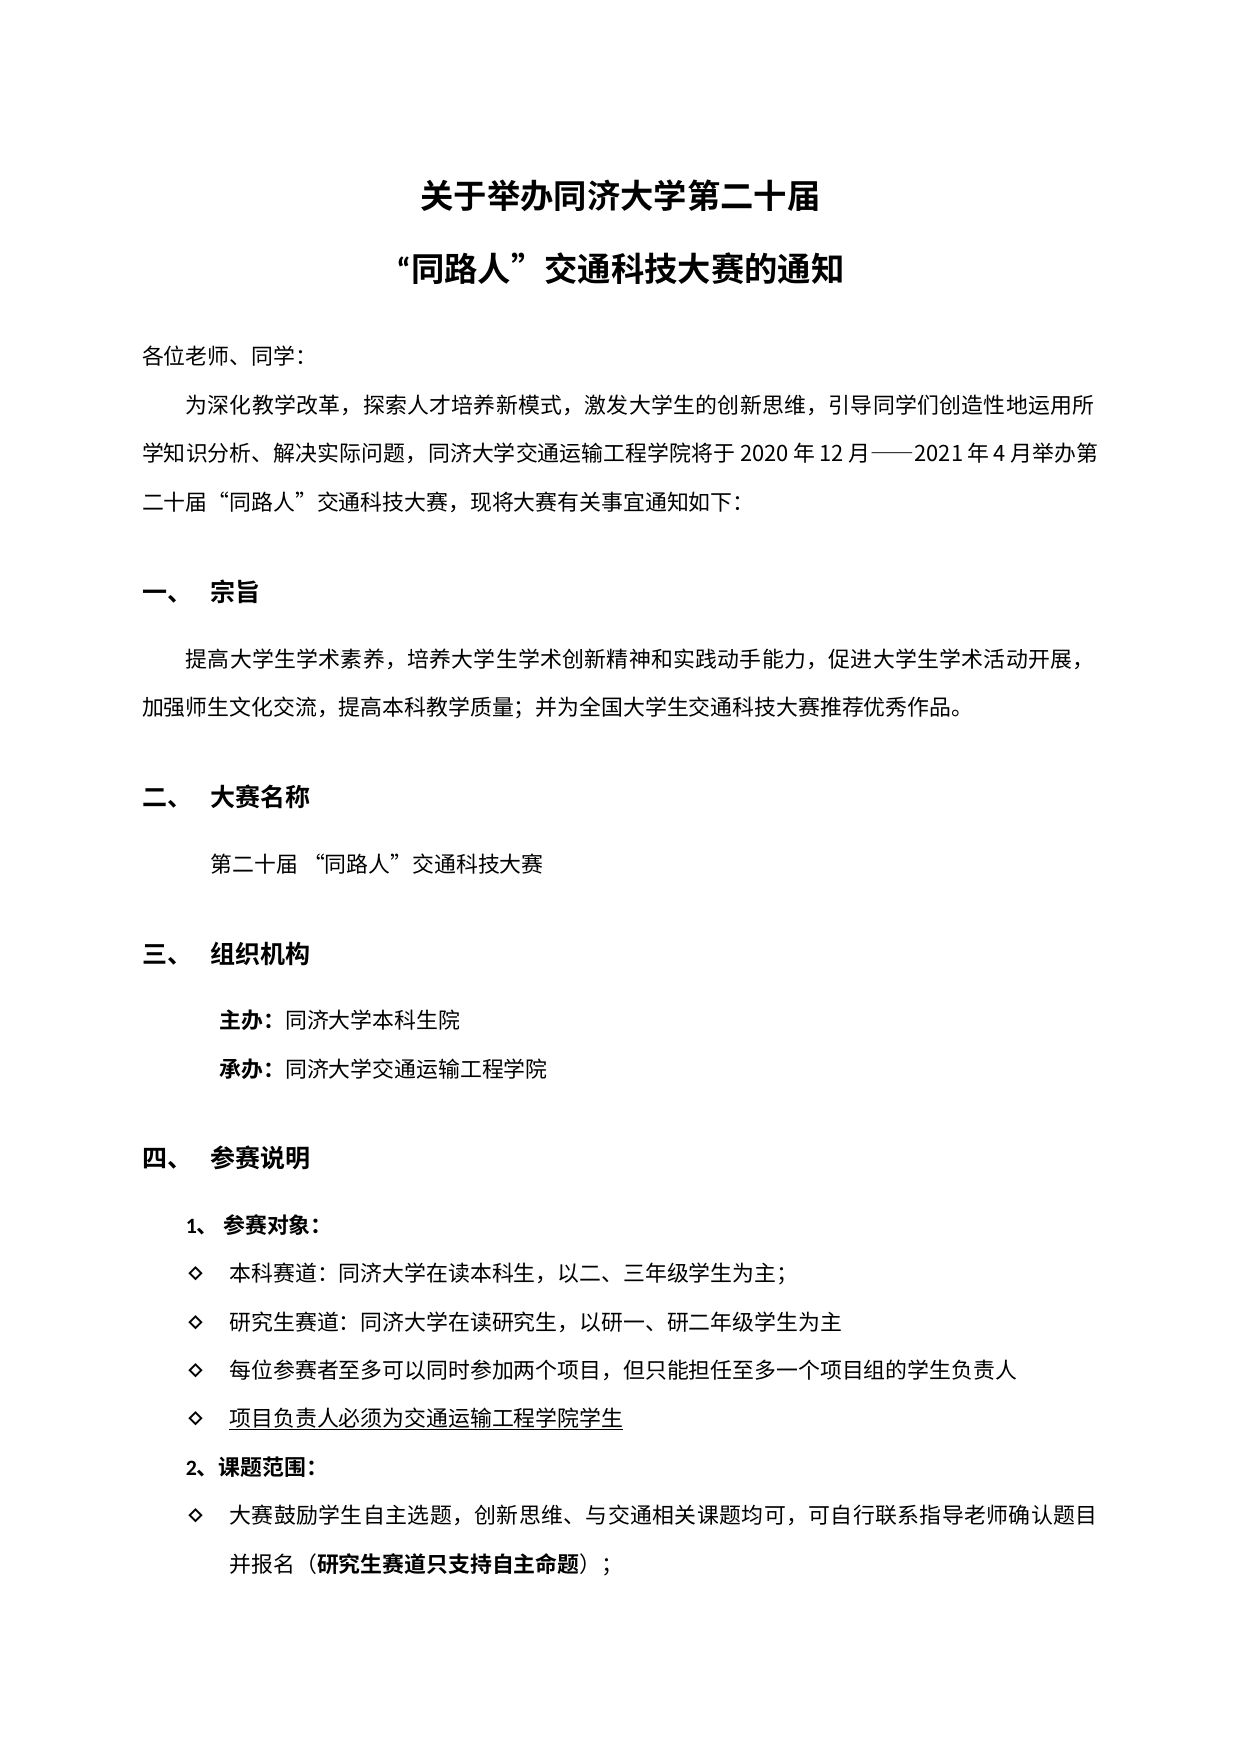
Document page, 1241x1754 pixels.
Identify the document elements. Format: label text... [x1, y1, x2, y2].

list 研究生赛道：同济大学在读研究生，以研一、研二年级学生为主 [186, 1304, 1098, 1337]
text 各位老师、同学： [142, 339, 1098, 371]
list 组织机构 [142, 920, 1098, 985]
list 每位参赛者至多可以同时参加两个项目，但只能担任至多一个项目组的学生负责人 [186, 1353, 1098, 1385]
text 提高大学生学术素养，培养大学生学术创新精神和实践动手能力，促进大学生学术活动开展，加强师生文化交流，提高本科教学质量；并为全国大学生交通科技大赛推荐优秀作品。 [142, 641, 1098, 722]
list 参赛对象： [186, 1208, 1098, 1240]
list 本科赛道：同济大学在读本科生，以二、三年级学生为主； [186, 1256, 1098, 1288]
list 宗旨 [142, 558, 1098, 623]
list 大赛名称 [142, 763, 1098, 828]
text 为深化教学改革，探索人才培养新模式，激发大学生的创新思维，引导同学们创造性地运用所学知识分析、解决实际问题，同济大学交通运输工程学院将于2020年12月——2021年4月举办第二十届“同路人”交通科技大赛，现将大赛有关事宜通知如下： [142, 387, 1098, 517]
text 主办：同济大学本科生院 [142, 1003, 1098, 1035]
list 参赛说明 [142, 1124, 1098, 1189]
text 2、课题范围： [186, 1449, 1098, 1482]
text 关于举办同济大学第二十届 [142, 162, 1098, 227]
text “同路人”交通科技大赛的通知 [142, 234, 1098, 299]
list 大赛鼓励学生自主选题，创新思维、与交通相关课题均可，可自行联系指导老师确认题目并报名（研究生赛道只支持自主命题）； [186, 1498, 1098, 1579]
text 承办：同济大学交通运输工程学院 [142, 1051, 1098, 1084]
text 第二十届 “同路人”交通科技大赛 [211, 846, 1098, 879]
list 项目负责人必须为交通运输工程学院学生 [186, 1401, 1098, 1433]
